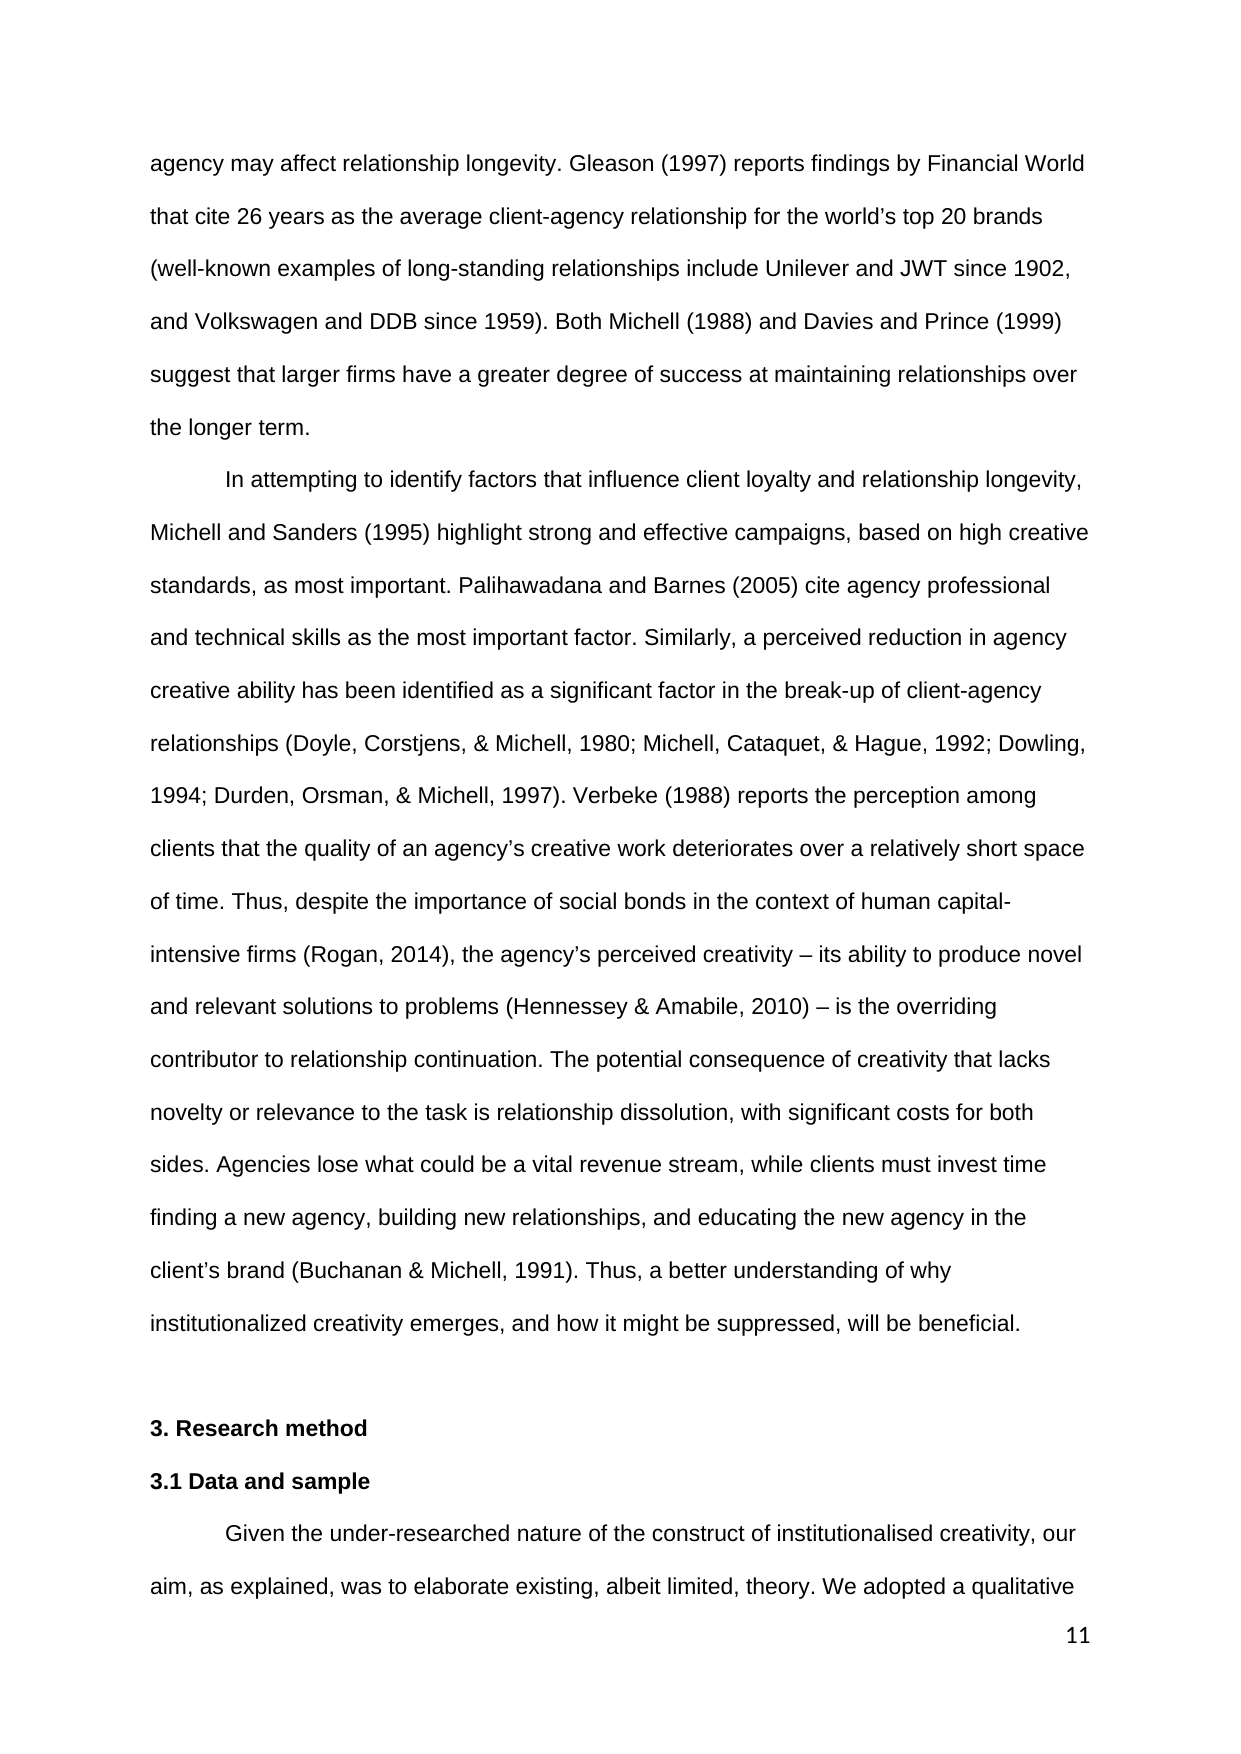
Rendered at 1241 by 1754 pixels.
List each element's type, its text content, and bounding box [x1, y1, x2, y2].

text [150, 1520, 1090, 1599]
text 3. Research method [150, 1415, 1090, 1441]
text 3.1 Data and sample [150, 1468, 1090, 1494]
text In attempting to identify factors that influence client loyalty and relationship longevity, Michell and Sanders (1995) highlight strong and effective campaigns, based on high creative standards, as most important. Palihawadana and Barnes (2005) cite agency professional and technical skills as the most important factor. Similarly, a perceived reduction in agency creative ability has been identified as a significant factor in the break-up of client-agency relationships (Doyle, Corstjens, & Michell, 1980; Michell, Cataquet, & Hague, 1992; Dowling, 1994; Durden, Orsman, & Michell, 1997). Verbeke (1988) reports the perception among clients that the quality of an agency’s creative work deteriorates over a relatively short space of time. Thus, despite the importance of social bonds in the context of human capital-intensive firms (Rogan, 2014), the agency’s perceived creativity – its ability to produce novel and relevant solutions to problems (Hennessey & Amabile, 2010) – is the overriding contributor to relationship continuation. The potential consequence of creativity that lacks novelty or relevance to the task is relationship dissolution, with significant costs for both sides. Agencies lose what could be a vital revenue stream, while clients must invest time finding a new agency, building new relationships, and educating the new agency in the client’s brand (Buchanan & Michell, 1991). Thus, a better understanding of why institutionalized creativity emerges, and how it might be suppressed, will be beneficial. [150, 466, 1090, 1336]
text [150, 150, 1090, 440]
